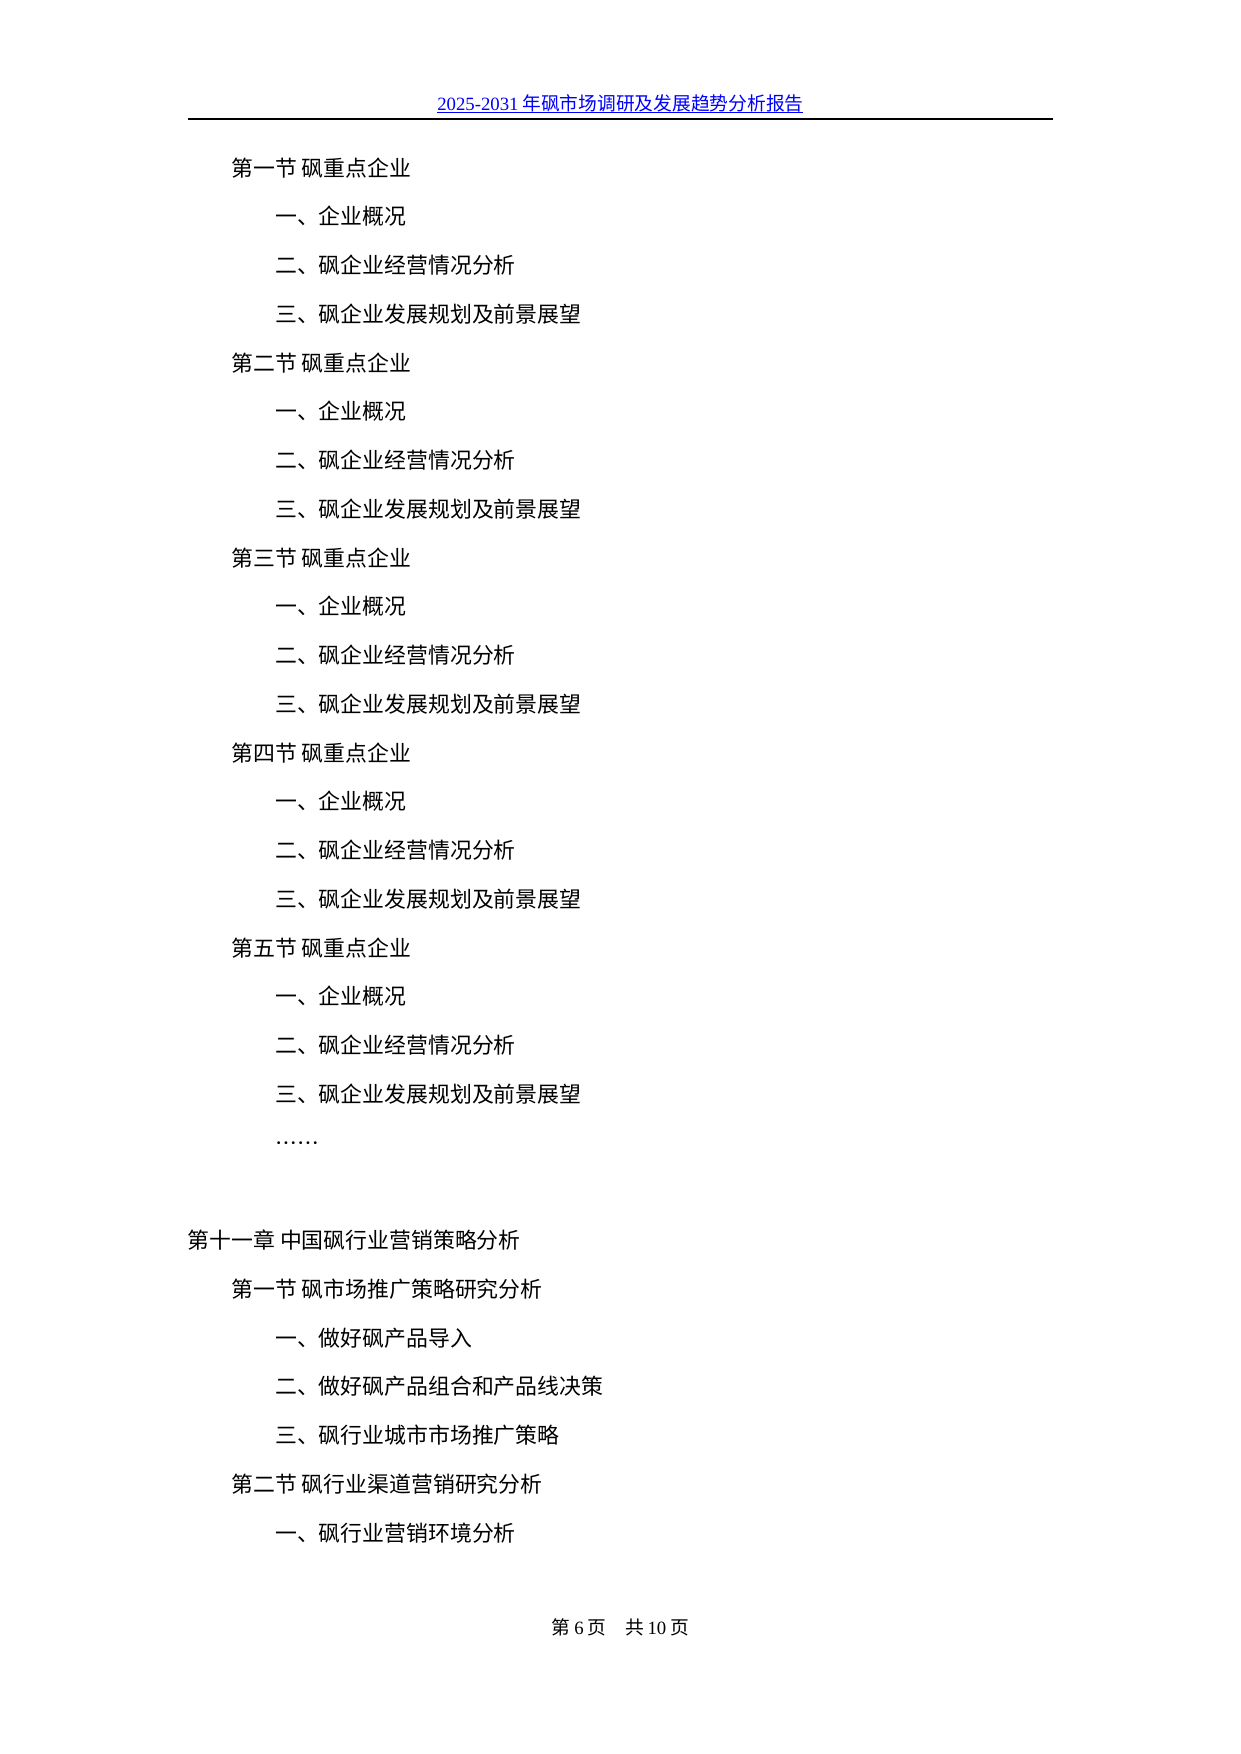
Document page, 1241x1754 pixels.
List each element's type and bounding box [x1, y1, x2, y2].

text [187, 150, 1053, 1548]
